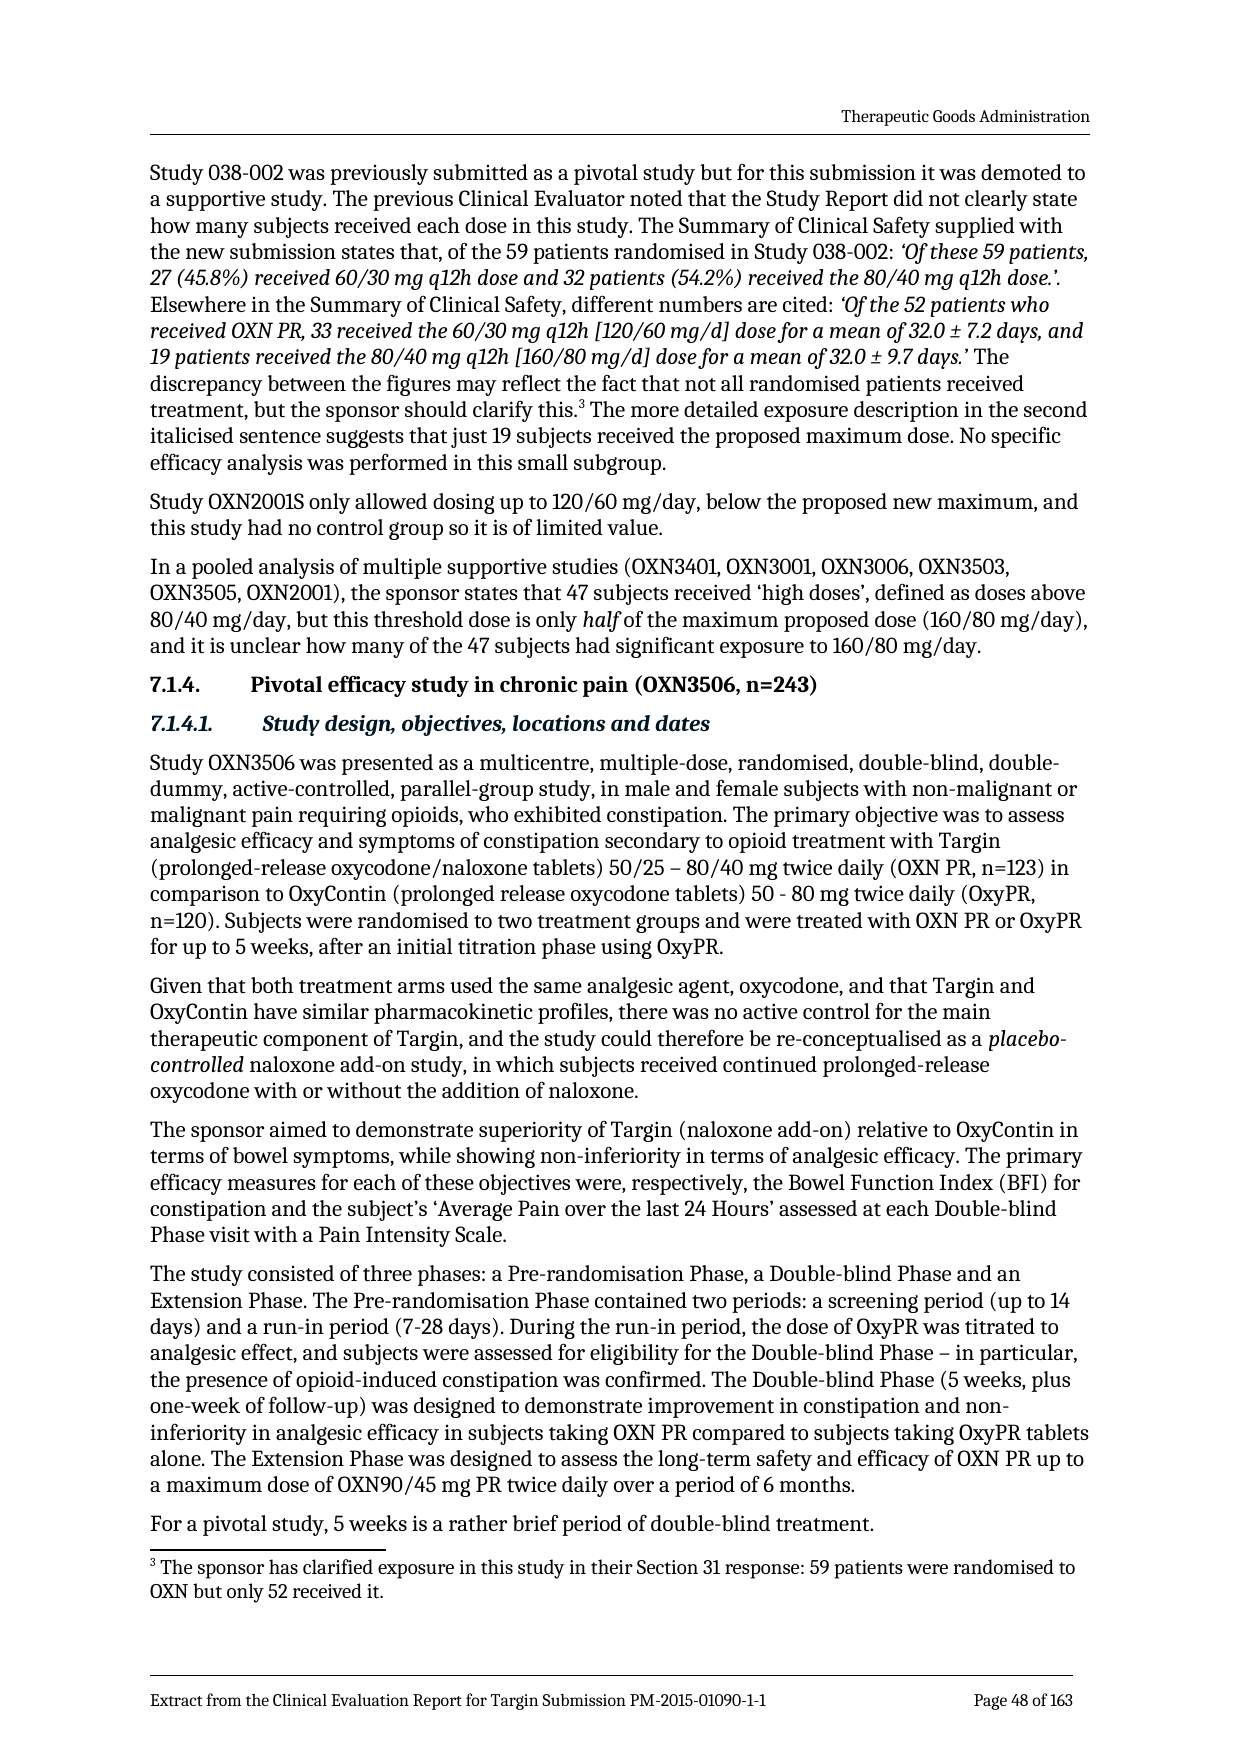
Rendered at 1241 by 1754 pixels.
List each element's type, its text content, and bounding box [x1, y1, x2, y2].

text The study consisted of three phases: a Pre-randomisation Phase, a Double-blind Phase and an Extension Phase. The Pre-randomisation Phase contained two periods: a screening period (up to 14 days) and a run-in period (7-28 days). During the run-in period, the dose of OxyPR was titrated to analgesic effect, and subjects were assessed for eligibility for the Double-blind Phase – in particular, the presence of opioid-induced constipation was confirmed. The Double-blind Phase (5 weeks, plus one-week of follow-up) was designed to demonstrate improvement in constipation and non-inferiority in analgesic efficacy in subjects taking OXN PR compared to subjects taking OxyPR tablets alone. The Extension Phase was designed to assess the long-term safety and efficacy of OXN PR up to a maximum dose of OXN90/45 mg PR twice daily over a period of 6 months. [150, 1261, 1090, 1498]
text Study OXN2001S only allowed dosing up to 120/60 mg/day, below the proposed new maximum, and this study had no control group so it is of limited value. [150, 488, 1090, 541]
text Study 038-002 was previously submitted as a pivotal study but for this submission it was demoted to a supportive study. The previous Clinical Evaluator noted that the Study Report did not clearly state how many subjects received each dose in this study. The Summary of Clinical Safety supplied with the new submission states that, of the 59 patients randomised in Study 038-002: ‘Of these 59 patients, 27 (45.8%) received 60/30 mg q12h dose and 32 patients (54.2%) received the 80/40 mg q12h dose.’. Elsewhere in the Summary of Clinical Safety, different numbers are cited: ‘Of the 52 patients who received OXN PR, 33 received the 60/30 mg q12h [120/60 mg/d] dose for a mean of 32.0 ± 7.2 days, and 19 patients received the 80/40 mg q12h [160/80 mg/d] dose for a mean of 32.0 ± 9.7 days.’ The discrepancy between the figures may reflect the fact that not all randomised patients received treatment, but the sponsor should clarify this. The more detailed exposure description in the second italicised sentence suggests that just 19 subjects received the proposed maximum dose. No specific efficacy analysis was performed in this small subgroup. [150, 160, 1090, 476]
text Given that both treatment arms used the same analgesic agent, oxycodone, and that Targin and OxyContin have similar pharmacokinetic profiles, there was no active control for the main therapeutic component of Targin, and the study could therefore be re-conceptualised as a placebo-controlled naloxone add-on study, in which subjects received continued prolonged-release oxycodone with or without the addition of naloxone. [150, 973, 1090, 1104]
text For a pivotal study, 5 weeks is a rather brief period of double-blind treatment. [150, 1511, 1090, 1537]
subtitle Pivotal efficacy study in chronic pain (OXN3506, n=243) [150, 672, 1090, 698]
subtitle Study design, objectives, locations and dates [150, 710, 1090, 737]
text Study OXN3506 was presented as a multicentre, multiple-dose, randomised, double-blind, double-dummy, active-controlled, parallel-group study, in male and female subjects with non-malignant or malignant pain requiring opioids, who exhibited constipation. The primary objective was to assess analgesic efficacy and symptoms of constipation secondary to opioid treatment with Targin (prolonged-release oxycodone/naloxone tablets) 50/25 – 80/40 mg twice daily (OXN PR, n=123) in comparison to OxyContin (prolonged release oxycodone tablets) 50 - 80 mg twice daily (OxyPR, n=120). Subjects were randomised to two treatment groups and were treated with OXN PR or OxyPR for up to 5 weeks, after an initial titration phase using OxyPR. [150, 749, 1090, 960]
text The sponsor aimed to demonstrate superiority of Targin (naloxone add-on) relative to OxyContin in terms of bowel symptoms, while showing non-inferiority in terms of analgesic efficacy. The primary efficacy measures for each of these objectives were, respectively, the Bowel Function Index (BFI) for constipation and the subject’s ‘Average Pain over the last 24 Hours’ assessed at each Double-blind Phase visit with a Pain Intensity Scale. [150, 1117, 1090, 1249]
text In a pooled analysis of multiple supportive studies (OXN3401, OXN3001, OXN3006, OXN3503, OXN3505, OXN2001), the sponsor states that 47 subjects received ‘high doses’, defined as doses above 80/40 mg/day, but this threshold dose is only half of the maximum proposed dose (160/80 mg/day), and it is unclear how many of the 47 subjects had significant exposure to 160/80 mg/day. [150, 554, 1090, 659]
